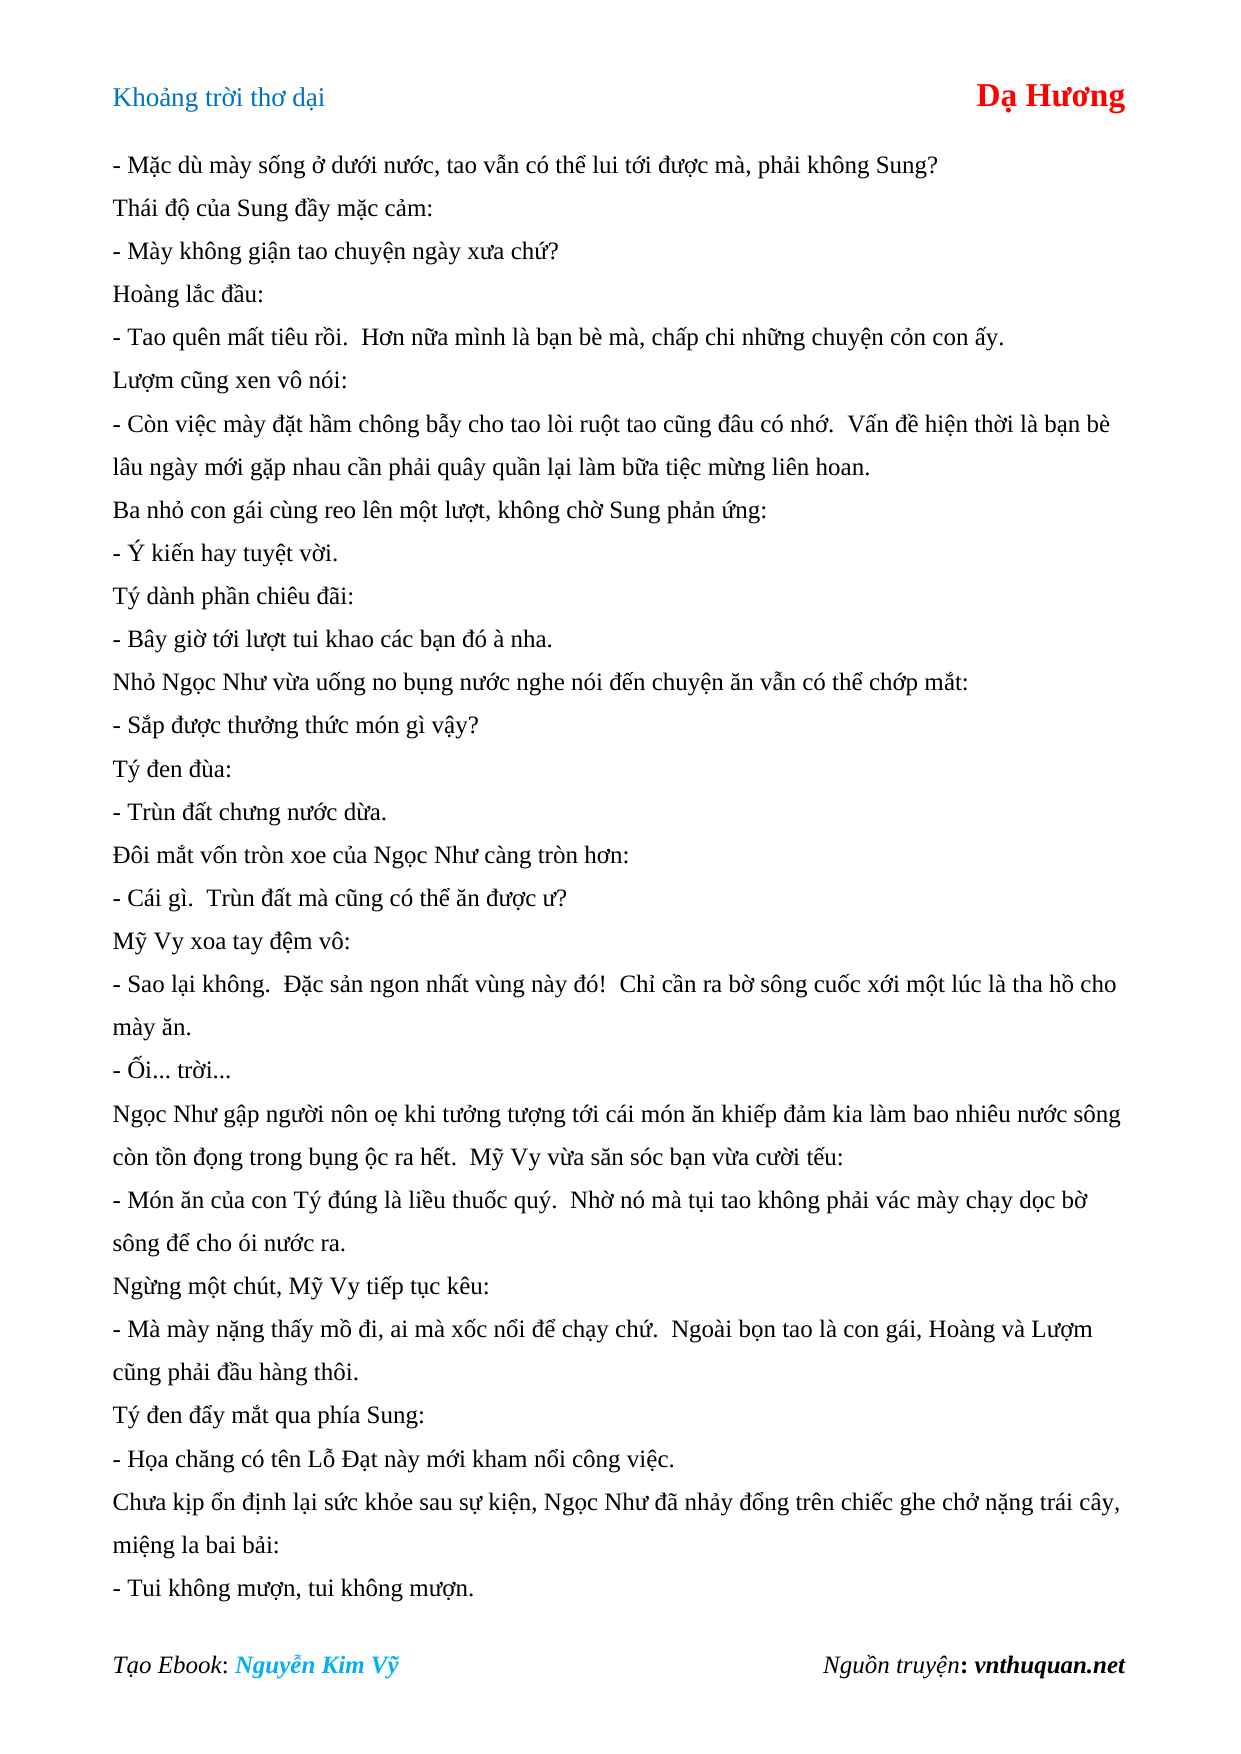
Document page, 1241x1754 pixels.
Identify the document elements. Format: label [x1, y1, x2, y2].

text [112, 150, 1128, 1602]
